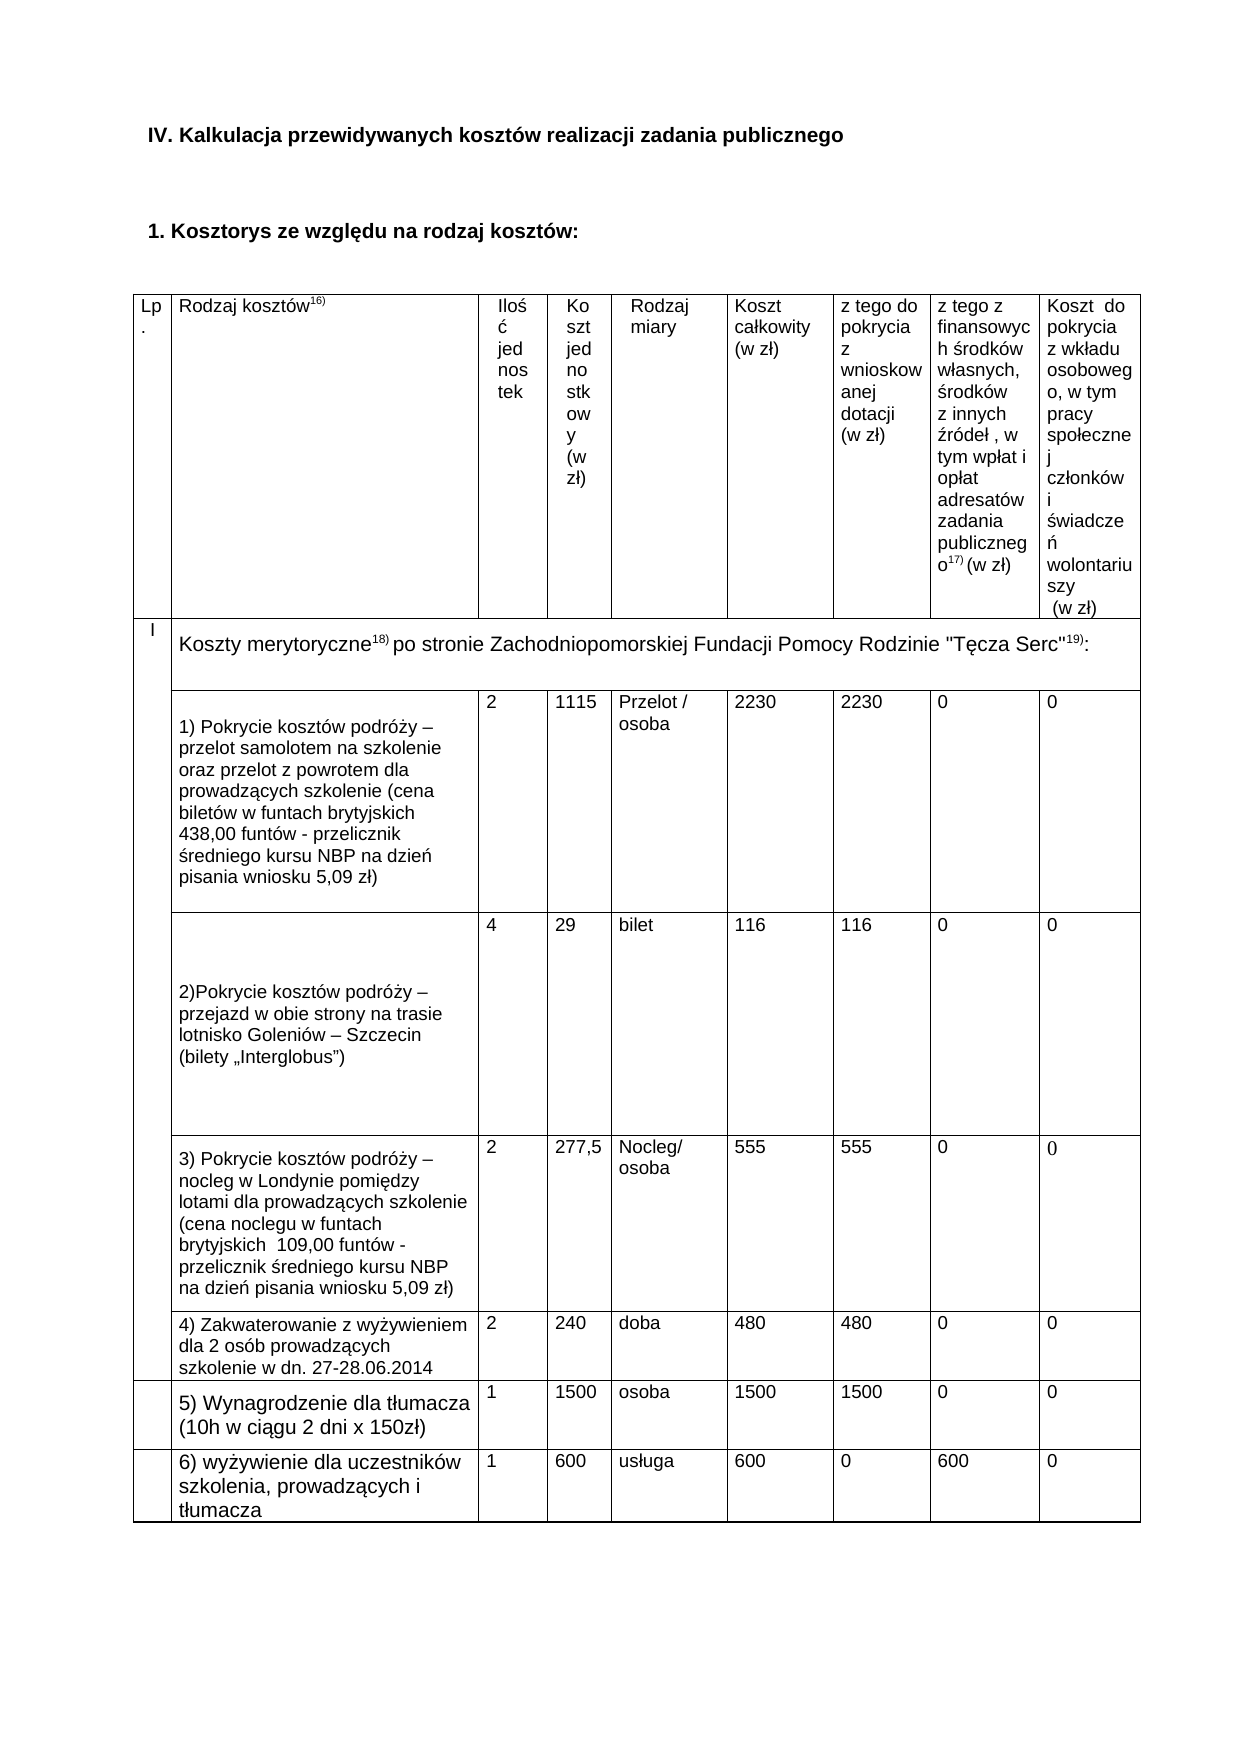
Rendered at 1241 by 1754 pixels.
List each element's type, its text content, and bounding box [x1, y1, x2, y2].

table_cell 600 [931, 1450, 1039, 1521]
table_cell Przelot / osoba [612, 691, 727, 912]
table_cell 29 [548, 913, 611, 1134]
text IV. Kalkulacja przewidywanych kosztów realizacji zadania publicznego [148, 122, 1092, 146]
table_cell 2 [479, 1312, 547, 1380]
table_cell 240 [548, 1312, 611, 1380]
table_cell 0 [1040, 1312, 1140, 1380]
table_cell 2230 [728, 691, 833, 912]
table_cell 116 [728, 913, 833, 1134]
table_header Koszt jednostkowy (w zł) [548, 295, 611, 618]
table_cell 0 [1040, 1136, 1140, 1311]
table_cell 1) Pokrycie kosztów podróży – przelot samolotem na szkolenie oraz przelot z powrotem dla prowadzących szkolenie (cena biletów w funtach brytyjskich 438,00 funtów - przelicznik średniego kursu NBP na dzień pisania wniosku 5,09 zł) [172, 691, 478, 912]
table_header Koszt do pokrycia z wkładu osobowego, w tym pracy społecznej członków i świadczeń wolontariuszy (w zł) [1040, 295, 1140, 618]
table_cell 555 [834, 1136, 930, 1311]
table_cell 0 [931, 1312, 1039, 1380]
table_cell 1 [479, 1450, 547, 1521]
table_cell 2 [479, 1136, 547, 1311]
table_cell 555 [728, 1136, 833, 1311]
table_cell doba [612, 1312, 727, 1380]
table_cell 0 [834, 1450, 930, 1521]
table_cell 2230 [834, 691, 930, 912]
table_cell 1 [479, 1381, 547, 1448]
table_cell I [134, 619, 171, 1380]
table_cell 2 [479, 691, 547, 912]
table_header z tego z finansowych środków własnych, środków z innych źródeł , w tym wpłat i opłat adresatów zadania publicznego17) (w zł) [931, 295, 1039, 618]
table_cell 0 [931, 691, 1039, 912]
table_cell Koszty merytoryczne18) po stronie Zachodniopomorskiej Fundacji Pomocy Rodzinie "Tęcza Serc"19): [172, 619, 1140, 690]
table_header z tego do pokrycia z wnioskowanej dotacji (w zł) [834, 295, 930, 618]
table_cell 0 [931, 1381, 1039, 1448]
table_cell 0 [1040, 913, 1140, 1134]
table_cell 0 [931, 913, 1039, 1134]
table_header Koszt całkowity (w zł) [728, 295, 833, 618]
table_cell 277,5 [548, 1136, 611, 1311]
table_cell 2)Pokrycie kosztów podróży – przejazd w obie strony na trasie lotnisko Goleniów – Szczecin (bilety „Interglobus”) [172, 913, 478, 1134]
table_cell 5) Wynagrodzenie dla tłumacza (10h w ciągu 2 dni x 150zł) [172, 1381, 478, 1448]
table_cell 1500 [728, 1381, 833, 1448]
table_cell 116 [834, 913, 930, 1134]
table_cell 480 [728, 1312, 833, 1380]
table_cell 1500 [834, 1381, 930, 1448]
table_cell usługa [612, 1450, 727, 1521]
table_header Rodzaj miary [612, 295, 727, 618]
table_cell [134, 1450, 171, 1521]
table_cell 0 [1040, 1381, 1140, 1448]
table_cell 6) wyżywienie dla uczestników szkolenia, prowadzących i tłumacza [172, 1450, 478, 1521]
table_header Ilość jednostek [479, 295, 547, 618]
table_cell 600 [728, 1450, 833, 1521]
table_cell Nocleg/ osoba [612, 1136, 727, 1311]
table_cell [134, 1381, 171, 1448]
table_cell 0 [1040, 1450, 1140, 1521]
table_cell 3) Pokrycie kosztów podróży – nocleg w Londynie pomiędzy lotami dla prowadzących szkolenie (cena noclegu w funtach brytyjskich 109,00 funtów - przelicznik średniego kursu NBP na dzień pisania wniosku 5,09 zł) [172, 1136, 478, 1311]
table_cell 4) Zakwaterowanie z wyżywieniem dla 2 osób prowadzących szkolenie w dn. 27-28.06.2014 [172, 1312, 478, 1380]
table_cell 480 [834, 1312, 930, 1380]
table_cell 0 [1040, 691, 1140, 912]
subtitle 1. Kosztorys ze względu na rodzaj kosztów: [148, 219, 1092, 243]
table_cell 600 [548, 1450, 611, 1521]
table_cell 1500 [548, 1381, 611, 1448]
table_cell 0 [931, 1136, 1039, 1311]
table_cell osoba [612, 1381, 727, 1448]
table_cell 1115 [548, 691, 611, 912]
table_cell 4 [479, 913, 547, 1134]
table_header Lp. [134, 295, 171, 618]
table_cell bilet [612, 913, 727, 1134]
table_header Rodzaj kosztów16) [172, 295, 478, 618]
